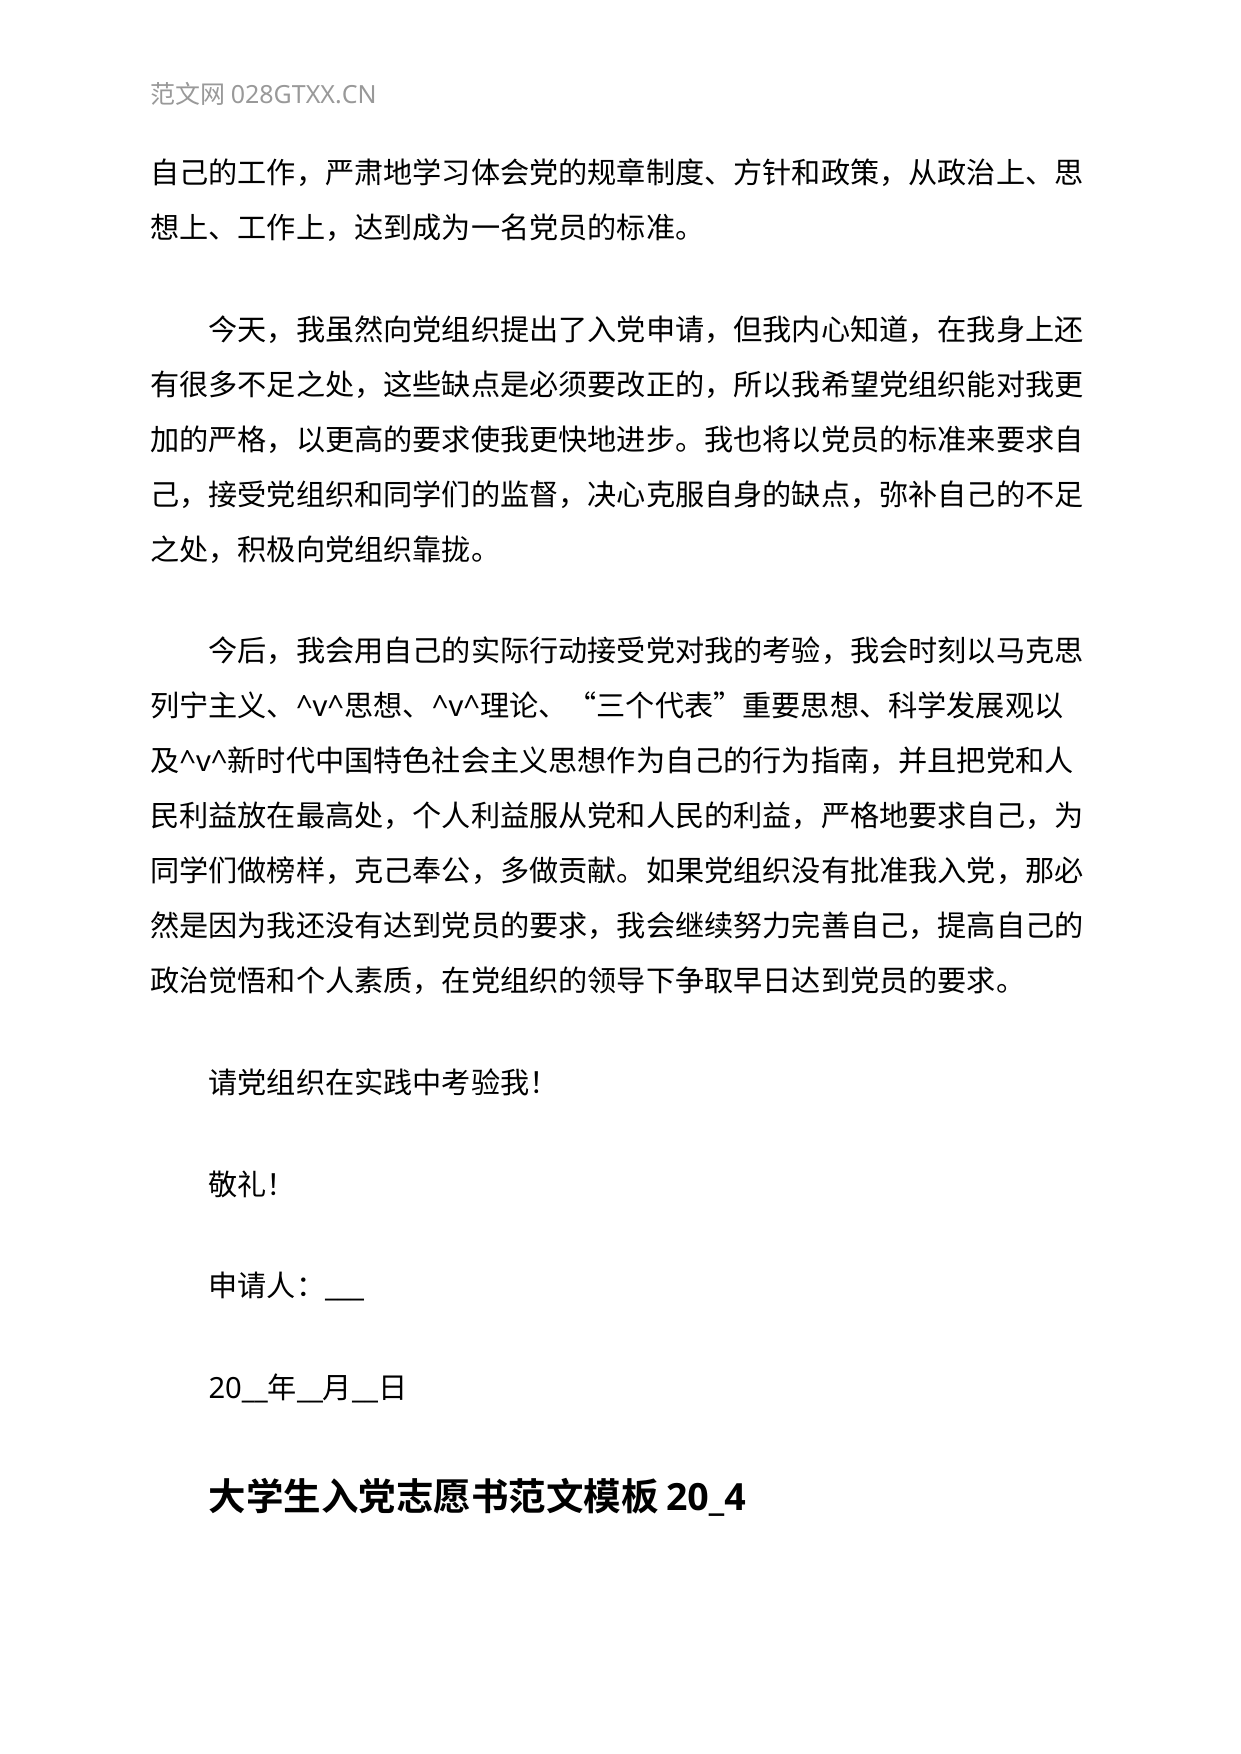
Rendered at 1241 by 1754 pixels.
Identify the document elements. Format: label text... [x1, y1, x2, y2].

text 大学生入党志愿书范文模板20_4 [150, 1467, 1090, 1521]
text 请党组织在实践中考验我！ [150, 1059, 1090, 1102]
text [150, 150, 1090, 247]
text 20__年__月__日 [150, 1365, 1090, 1407]
text 今后，我会用自己的实际行动接受党对我的考验，我会时刻以马克思列宁主义、^v^思想、^v^理论、“三个代表”重要思想、科学发展观以及^v^新时代中国特色社会主义思想作为自己的行为指南，并且把党和人民利益放在最高处，个人利益服从党和人民的利益，严格地要求自己，为同学们做榜样，克己奉公，多做贡献。如果党组织没有批准我入党，那必然是因为我还没有达到党员的要求，我会继续努力完善自己，提高自己的政治觉悟和个人素质，在党组织的领导下争取早日达到党员的要求。 [150, 628, 1090, 1000]
text 申请人：___ [150, 1263, 1090, 1305]
text 今天，我虽然向党组织提出了入党申请，但我内心知道，在我身上还有很多不足之处，这些缺点是必须要改正的，所以我希望党组织能对我更加的严格，以更高的要求使我更快地进步。我也将以党员的标准来要求自己，接受党组织和同学们的监督，决心克服自身的缺点，弥补自己的不足之处，积极向党组织靠拢。 [150, 307, 1090, 568]
text 敬礼！ [150, 1161, 1090, 1203]
